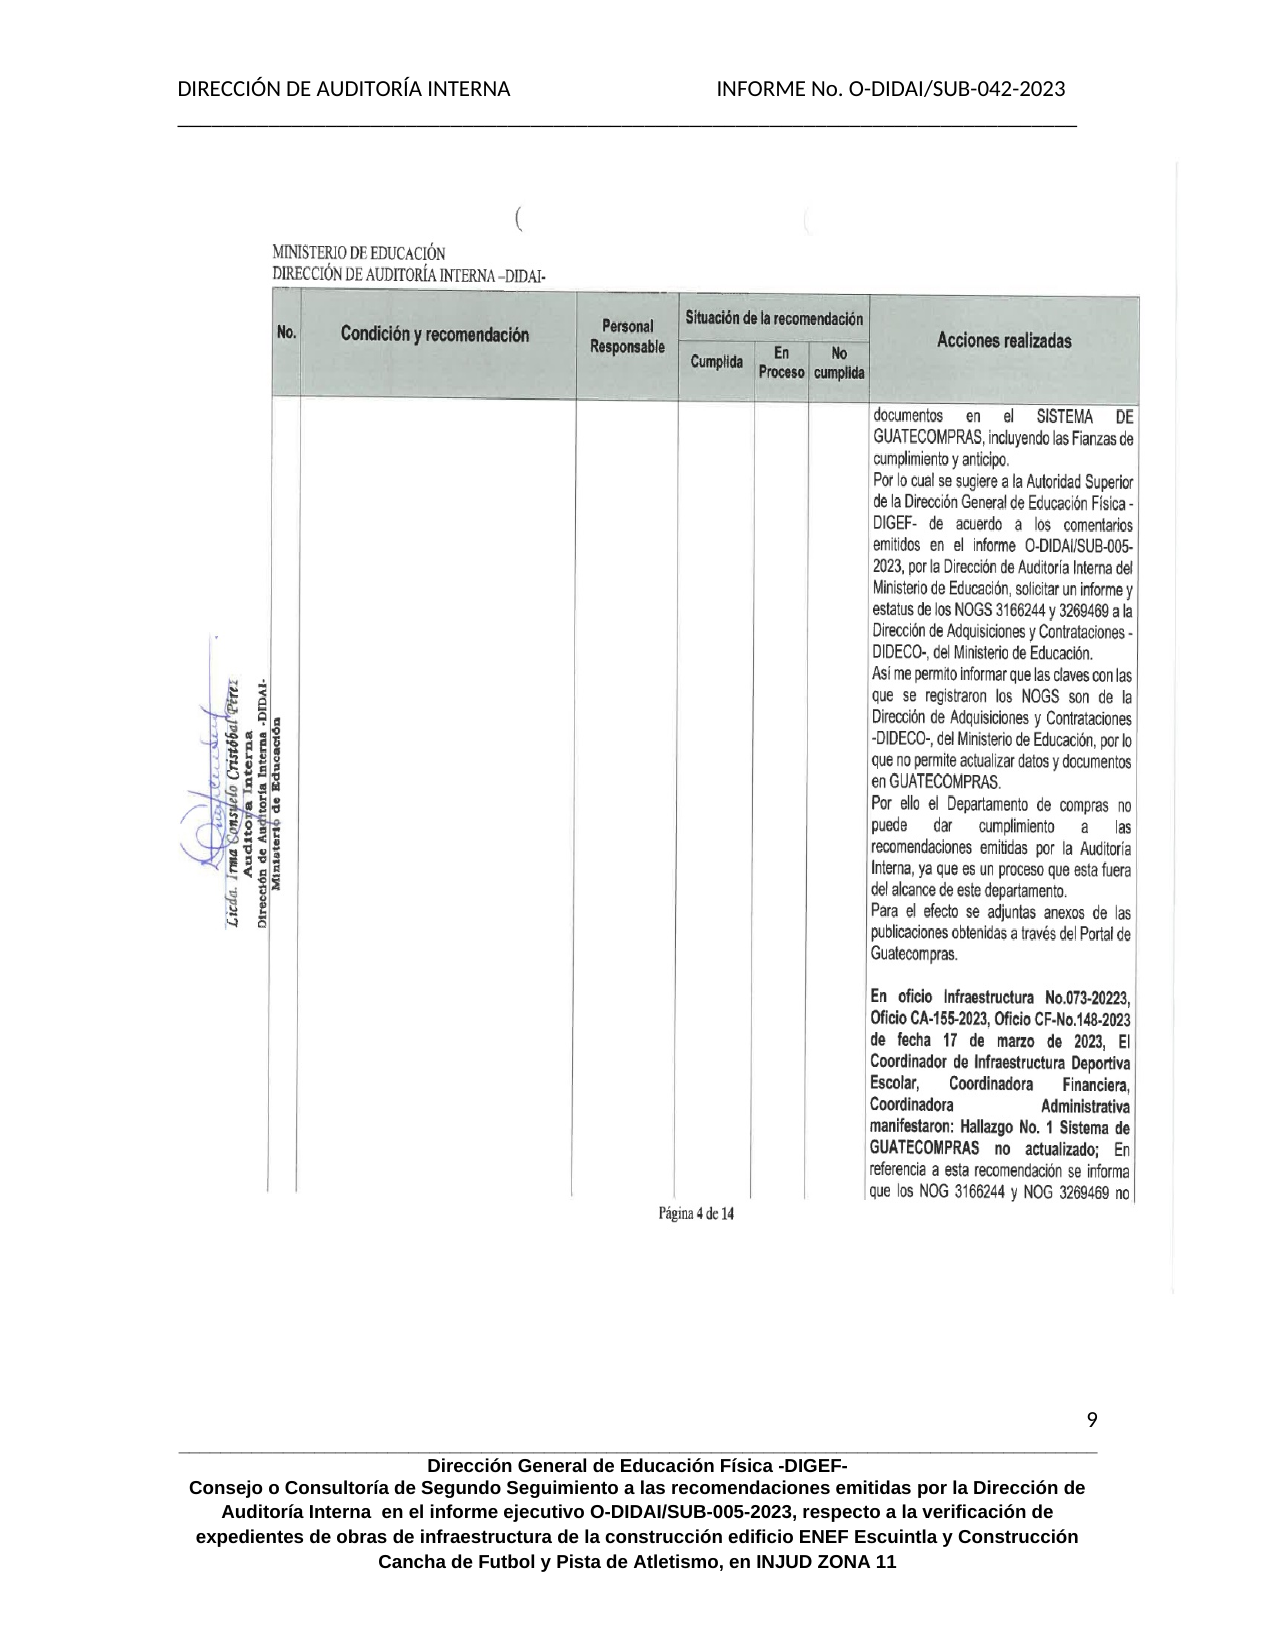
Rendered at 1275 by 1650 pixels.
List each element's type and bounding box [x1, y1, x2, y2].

picture [177, 157, 1184, 1304]
